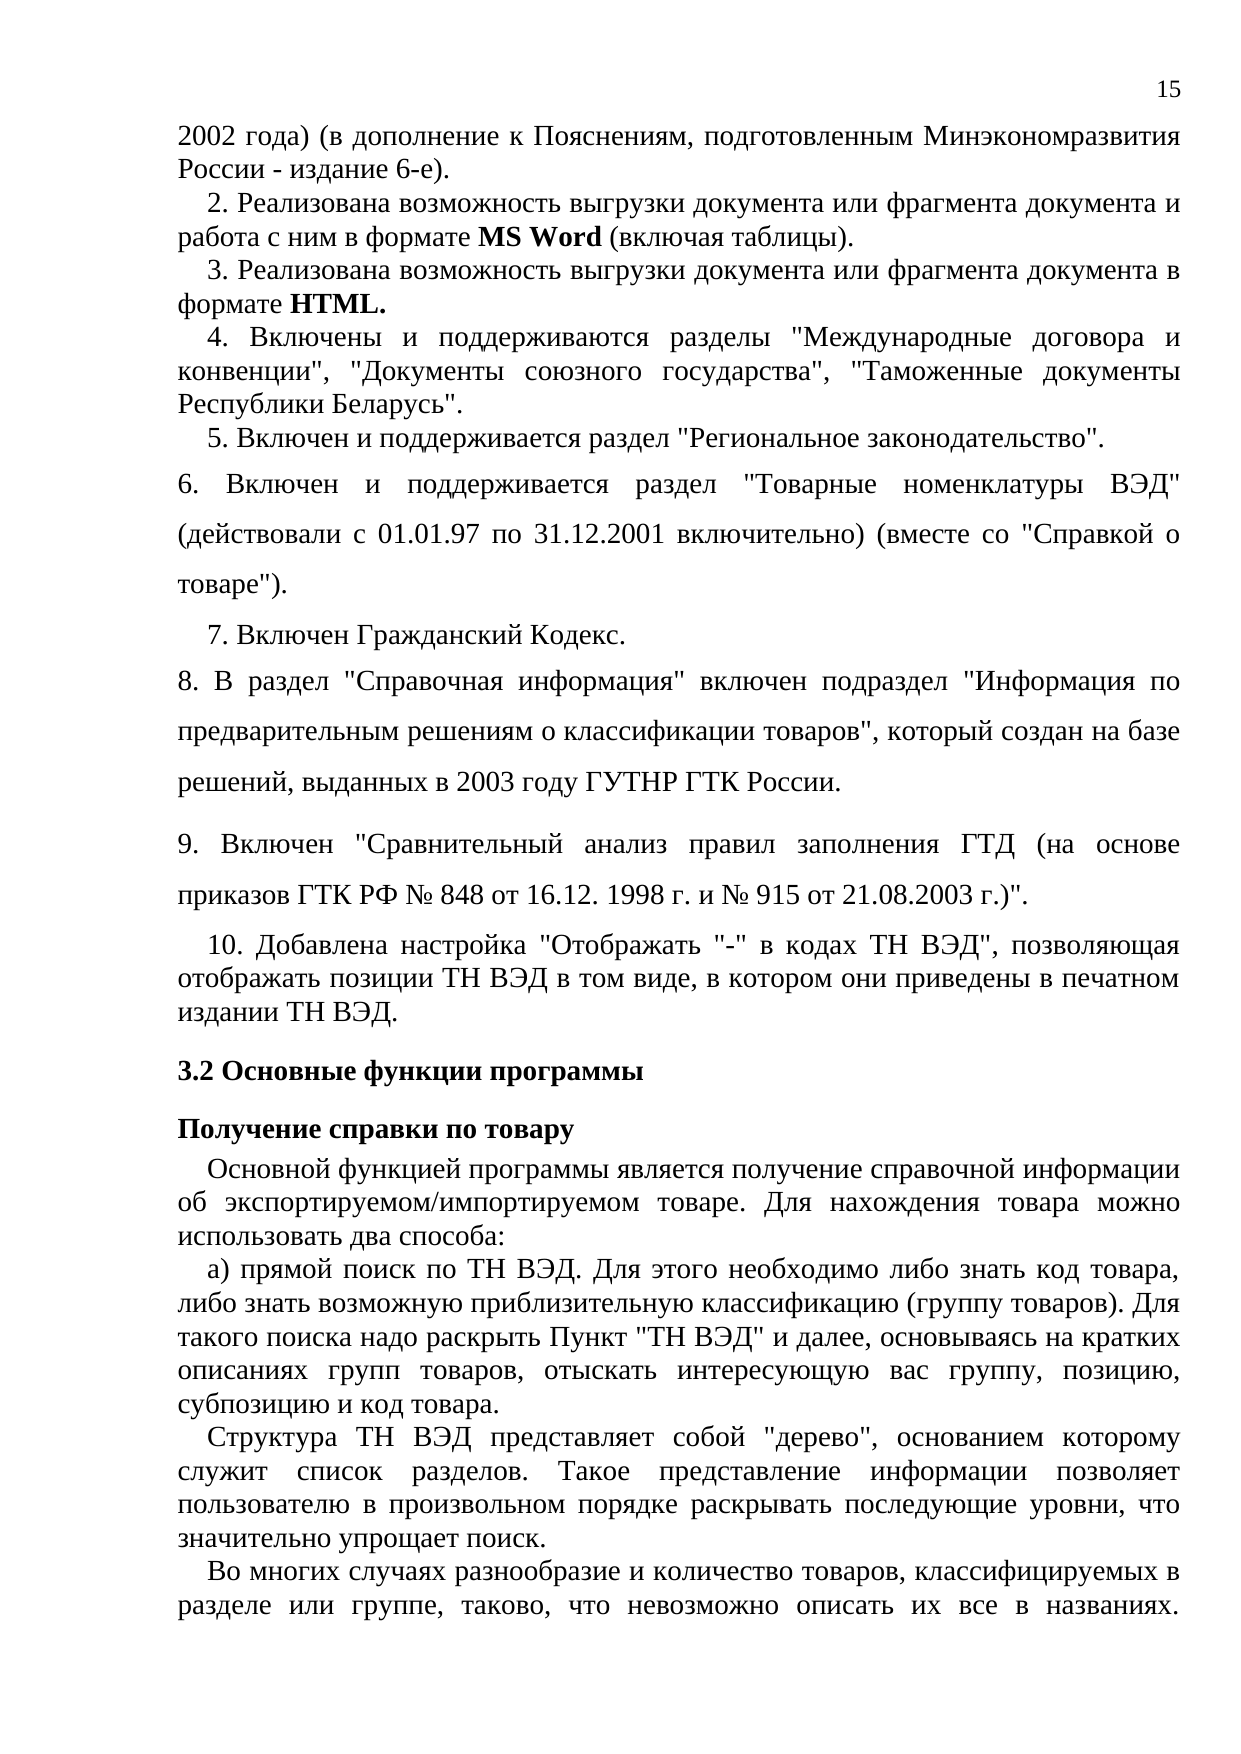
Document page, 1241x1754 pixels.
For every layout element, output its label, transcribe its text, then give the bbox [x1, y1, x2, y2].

text 7. Включен Гражданский Кодекс. [177, 617, 1181, 651]
text 10. Добавлена настройка "Отображать "-" в кодах ТН ВЭД", позволяющая отображать позиции ТН ВЭД в том виде, в котором они приведены в печатном издании ТН ВЭД. [177, 927, 1181, 1028]
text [177, 118, 1181, 185]
text 2. Реализована возможность выгрузки документа или фрагмента документа и работа с ним в формате MS Word (включая таблицы). [177, 185, 1181, 252]
text Структура ТН ВЭД представляет собой "дерево", основанием которому служит список разделов. Такое представление информации позволяет пользователю в произвольном порядке раскрывать последующие уровни, что значительно упрощает поиск. [177, 1419, 1181, 1553]
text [177, 1553, 1181, 1621]
text а) прямой поиск по ТН ВЭД. Для этого необходимо либо знать код товара, либо знать возможную приблизительную классификацию (группу товаров). Для такого поиска надо раскрыть Пункт "ТН ВЭД" и далее, основываясь на кратких описаниях групп товаров, отыскать интересующую вас группу, позицию, субпозицию и код товара. [177, 1252, 1181, 1419]
subtitle Получение справки по товару [177, 1111, 1181, 1145]
text 8. В раздел "Справочная информация" включен подраздел "Информация по предварительным решениям о классификации товаров", который создан на базе решений, выданных в 2003 году ГУТНР ГТК России. [177, 663, 1181, 797]
text 6. Включен и поддерживается раздел "Товарные номенклатуры ВЭД" (действовали с 01.01.97 по 31.12.2001 включительно) (вместе со "Справкой о товаре"). [177, 466, 1181, 600]
text Основной функцией программы является получение справочной информации об экспортируемом/импортируемом товаре. Для нахождения товара можно использовать два способа: [177, 1151, 1181, 1252]
text 4. Включены и поддерживаются разделы "Международные договора и конвенции", "Документы союзного государства", "Таможенные документы Республики Беларусь". [177, 319, 1181, 420]
text 5. Включен и поддерживается раздел "Региональное законодательство". [177, 420, 1181, 453]
text 9. Включен "Сравнительный анализ правил заполнения ГТД (на основе приказов ГТК РФ № 848 от 16.12. . и № 915 от 21.08.2003 г.)". [177, 826, 1181, 910]
text 3. Реализована возможность выгрузки документа или фрагмента документа в формате HTML. [177, 252, 1181, 319]
subtitle 3.2 Основные функции программы [177, 1053, 1181, 1086]
